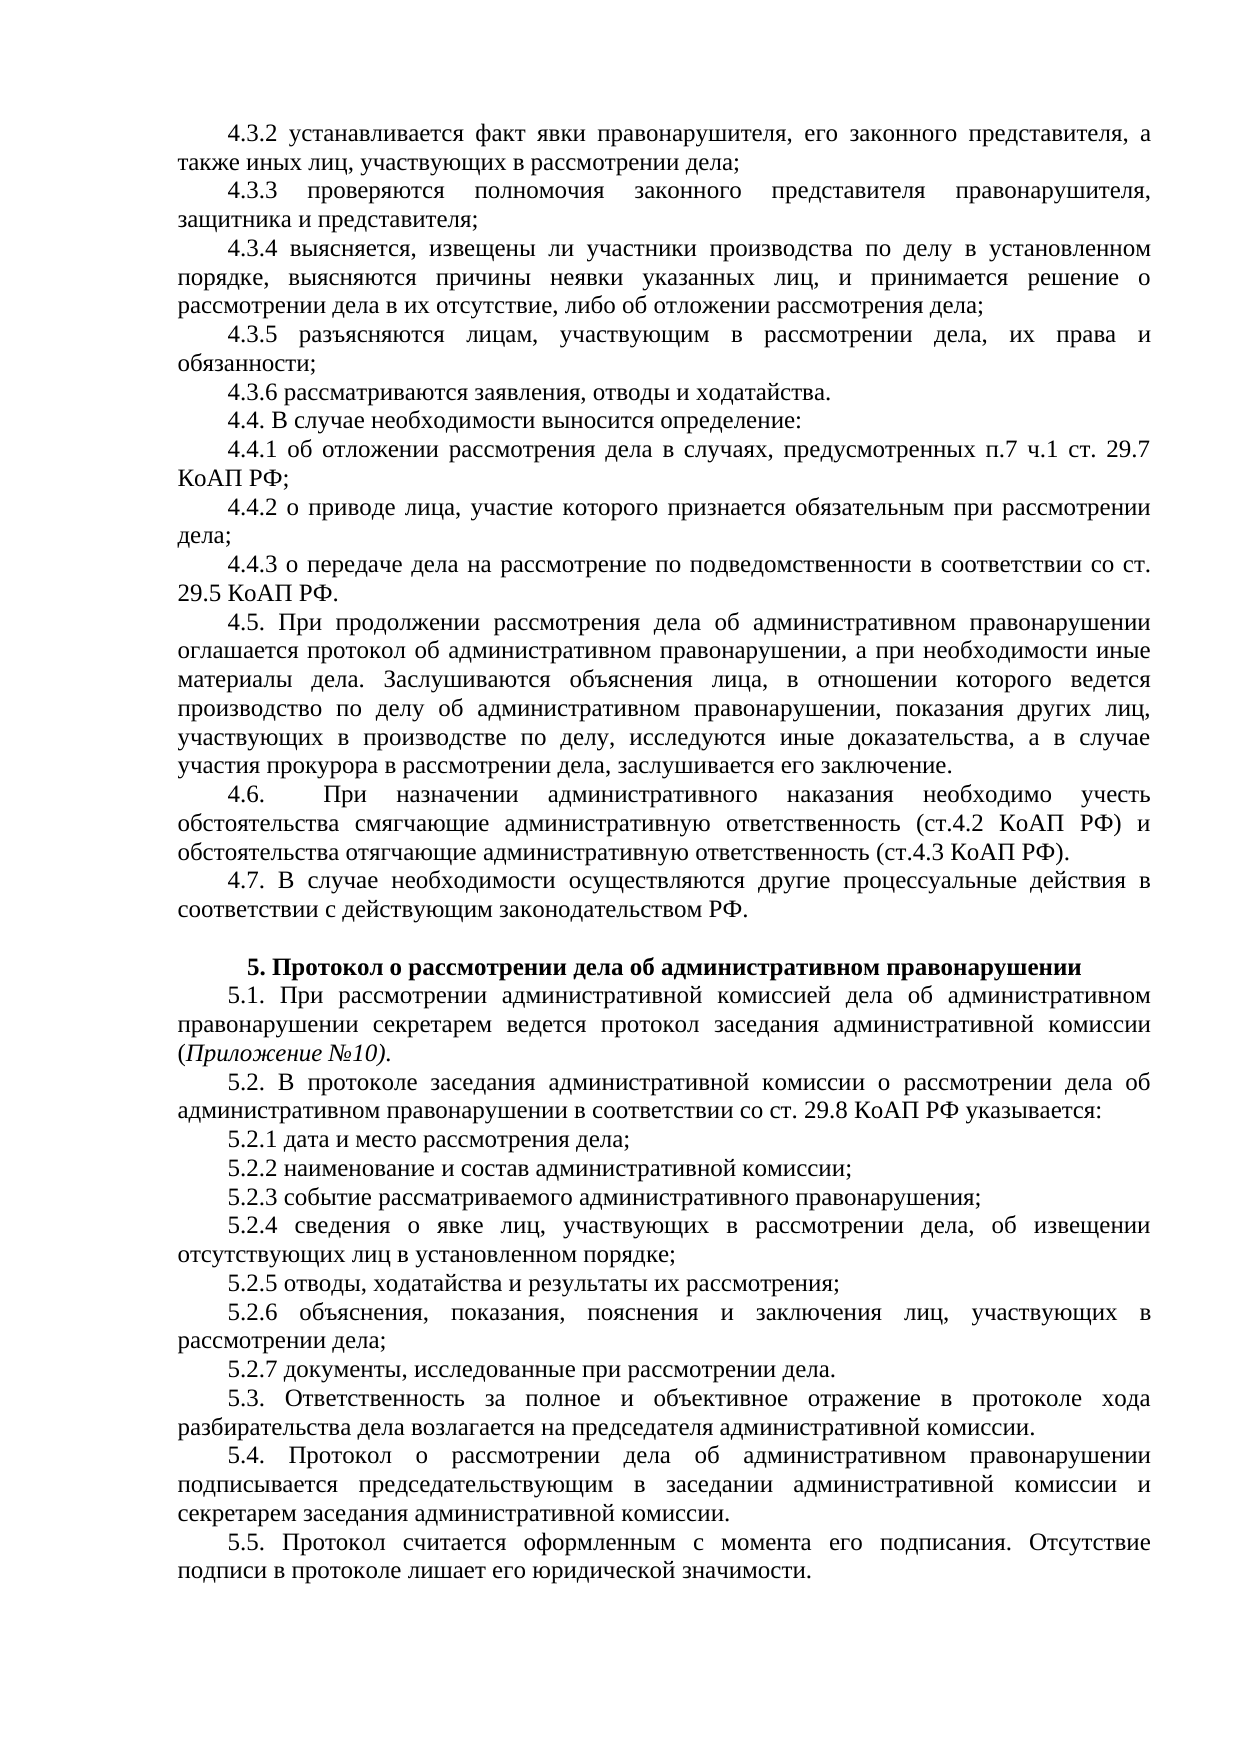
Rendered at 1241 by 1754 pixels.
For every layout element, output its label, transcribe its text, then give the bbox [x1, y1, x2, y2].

text 5.1. При рассмотрении административной комиссией дела об административном правонарушении секретарем ведется протокол заседания административной комиссии (Приложение №10). [177, 981, 1152, 1067]
text 5.5. Протокол считается оформленным с момента его подписания. Отсутствие подписи в протоколе лишает его юридической значимости. [177, 1527, 1152, 1584]
text 5.2.6 объяснения, показания, пояснения и заключения лиц, участвующих в рассмотрении дела; [177, 1297, 1152, 1354]
text 4.7. В случае необходимости осуществляются другие процессуальные действия в соответствии с действующим законодательством РФ. [177, 866, 1152, 923]
text 4.3.3 проверяются полномочия законного представителя правонарушителя, защитника и представителя; [177, 176, 1152, 233]
text 4.4.3 о передаче дела на рассмотрение по подведомственности в соответствии со ст. 29.5 КоАП РФ. [177, 549, 1152, 607]
text 5.2.1 дата и место рассмотрения дела; [177, 1124, 1152, 1153]
text 5.2.7 документы, исследованные при рассмотрении дела. [177, 1354, 1152, 1383]
text 5.2.3 событие рассматриваемого административного правонарушения; [177, 1182, 1152, 1211]
text 5. Протокол о рассмотрении дела об административном правонарушении [177, 952, 1152, 981]
text 5.2.5 отводы, ходатайства и результаты их рассмотрения; [177, 1268, 1152, 1297]
text 4.4. В случае необходимости выносится определение: [177, 406, 1152, 434]
text 5.2.4 сведения о явке лиц, участвующих в рассмотрении дела, об извещении отсутствующих лиц в установленном порядке; [177, 1211, 1152, 1268]
text 5.3. Ответственность за полное и объективное отражение в протоколе хода разбирательства дела возлагается на председателя административной комиссии. [177, 1383, 1152, 1441]
text 4.4.1 об отложении рассмотрения дела в случаях, предусмотренных п.7 ч.1 ст. 29.7 КоАП РФ; [177, 434, 1152, 492]
text 4.6. При назначении административного наказания необходимо учесть обстоятельства смягчающие административную ответственность (ст.4.2 КоАП РФ) и обстоятельства отягчающие административную ответственность (ст.4.3 КоАП РФ). [177, 779, 1152, 866]
text 5.4. Протокол о рассмотрении дела об административном правонарушении подписывается председательствующим в заседании административной комиссии и секретарем заседания административной комиссии. [177, 1441, 1152, 1527]
text 5.2.2 наименование и состав административной комиссии; [177, 1153, 1152, 1182]
text 5.2. В протоколе заседания административной комиссии о рассмотрении дела об административном правонарушении в соответствии со ст. 29.8 КоАП РФ указывается: [177, 1067, 1152, 1124]
text 4.3.2 устанавливается факт явки правонарушителя, его законного представителя, а также иных лиц, участвующих в рассмотрении дела; [177, 118, 1152, 176]
text 4.3.5 разъясняются лицам, участвующим в рассмотрении дела, их права и обязанности; [177, 319, 1152, 377]
text 4.4.2 о приводе лица, участие которого признается обязательным при рассмотрении дела; [177, 492, 1152, 549]
text 4.3.6 рассматриваются заявления, отводы и ходатайства. [177, 377, 1152, 406]
text 4.5. При продолжении рассмотрения дела об административном правонарушении оглашается протокол об административном правонарушении, а при необходимости иные материалы дела. Заслушиваются объяснения лица, в отношении которого ведется производство по делу об административном правонарушении, показания других лиц, участвующих в производстве по делу, исследуются иные доказательства, а в случае участия прокурора в рассмотрении дела, заслушивается его заключение. [177, 607, 1152, 779]
text 4.3.4 выясняется, извещены ли участники производства по делу в установленном порядке, выясняются причины неявки указанных лиц, и принимается решение о рассмотрении дела в их отсутствие, либо об отложении рассмотрения дела; [177, 233, 1152, 319]
